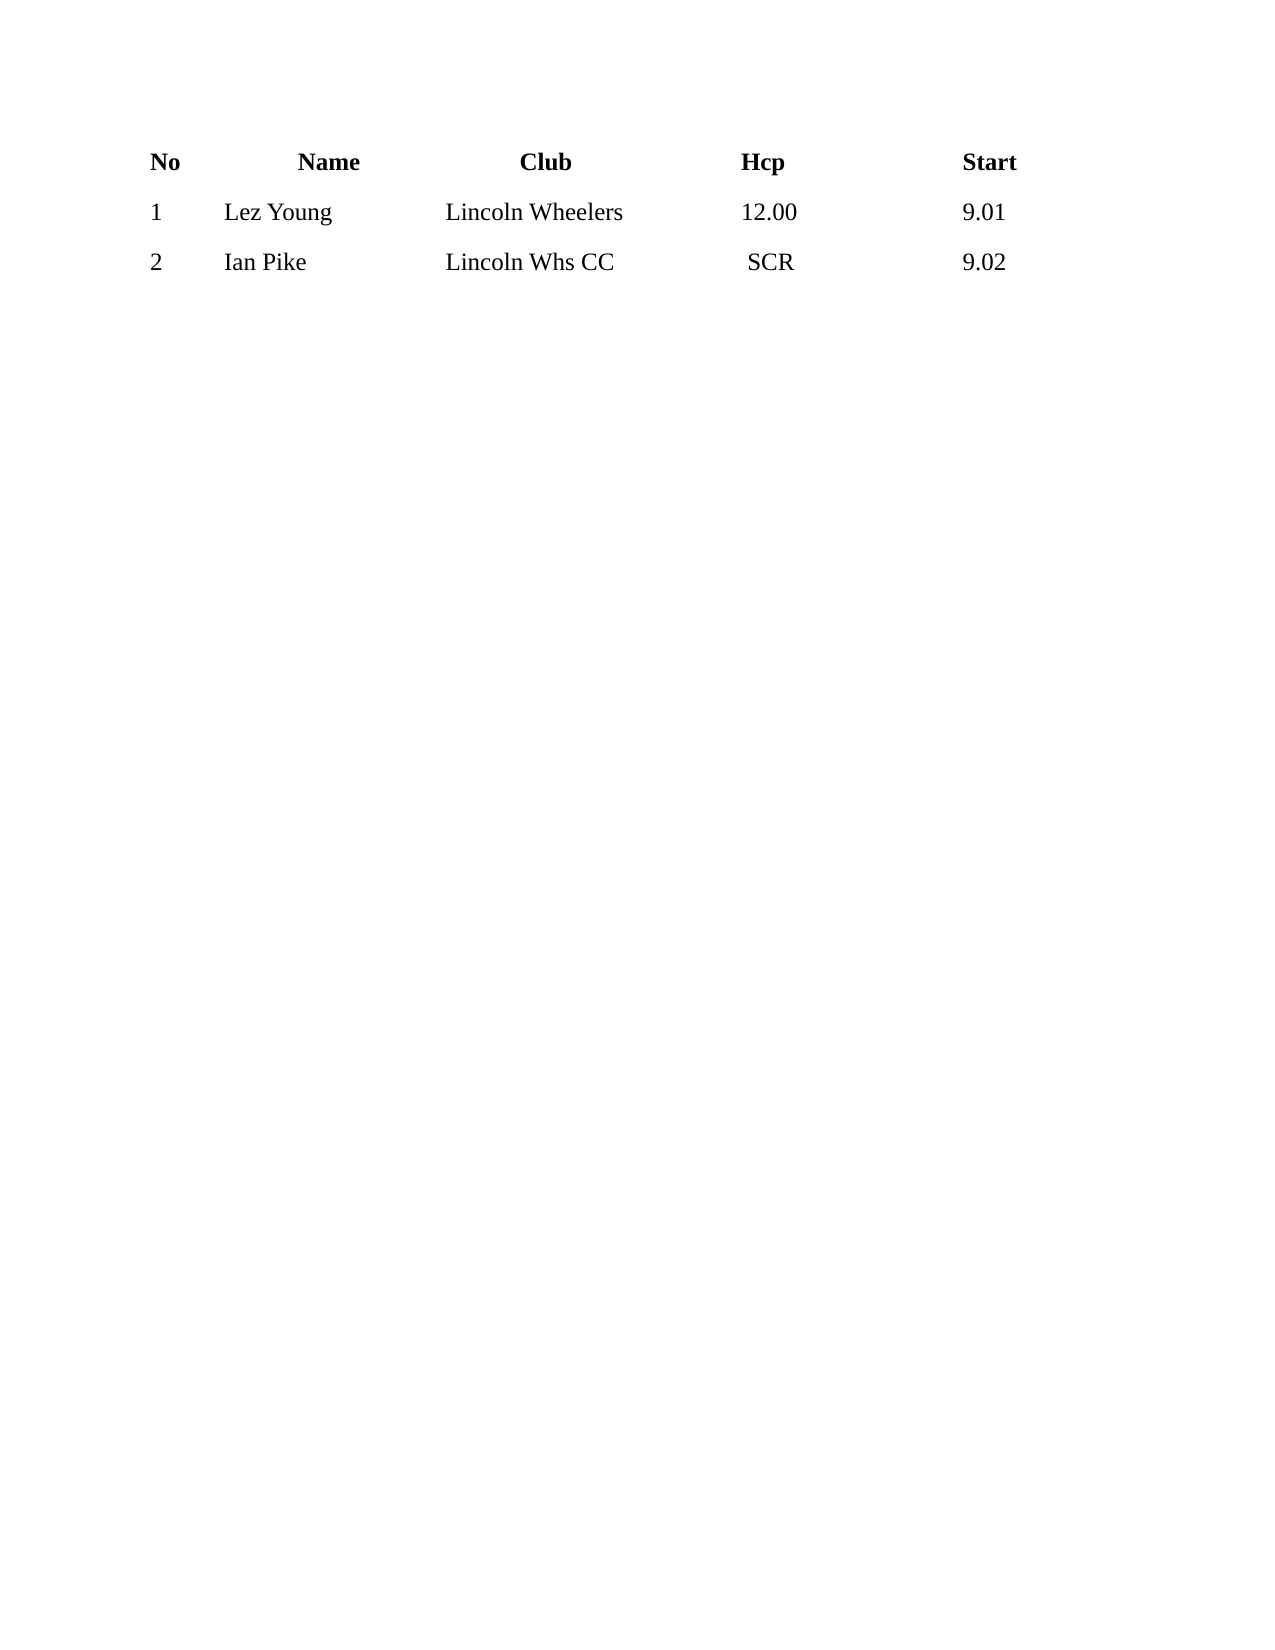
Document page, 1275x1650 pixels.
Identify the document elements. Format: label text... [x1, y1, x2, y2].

text No Name Club Hcp Start [150, 150, 1125, 175]
text 1 Lez Young Lincoln Wheelers 12.00 9.01 [150, 200, 1125, 225]
text 2 Ian Pike Lincoln Whs CC SCR 9.02 [150, 250, 1125, 275]
